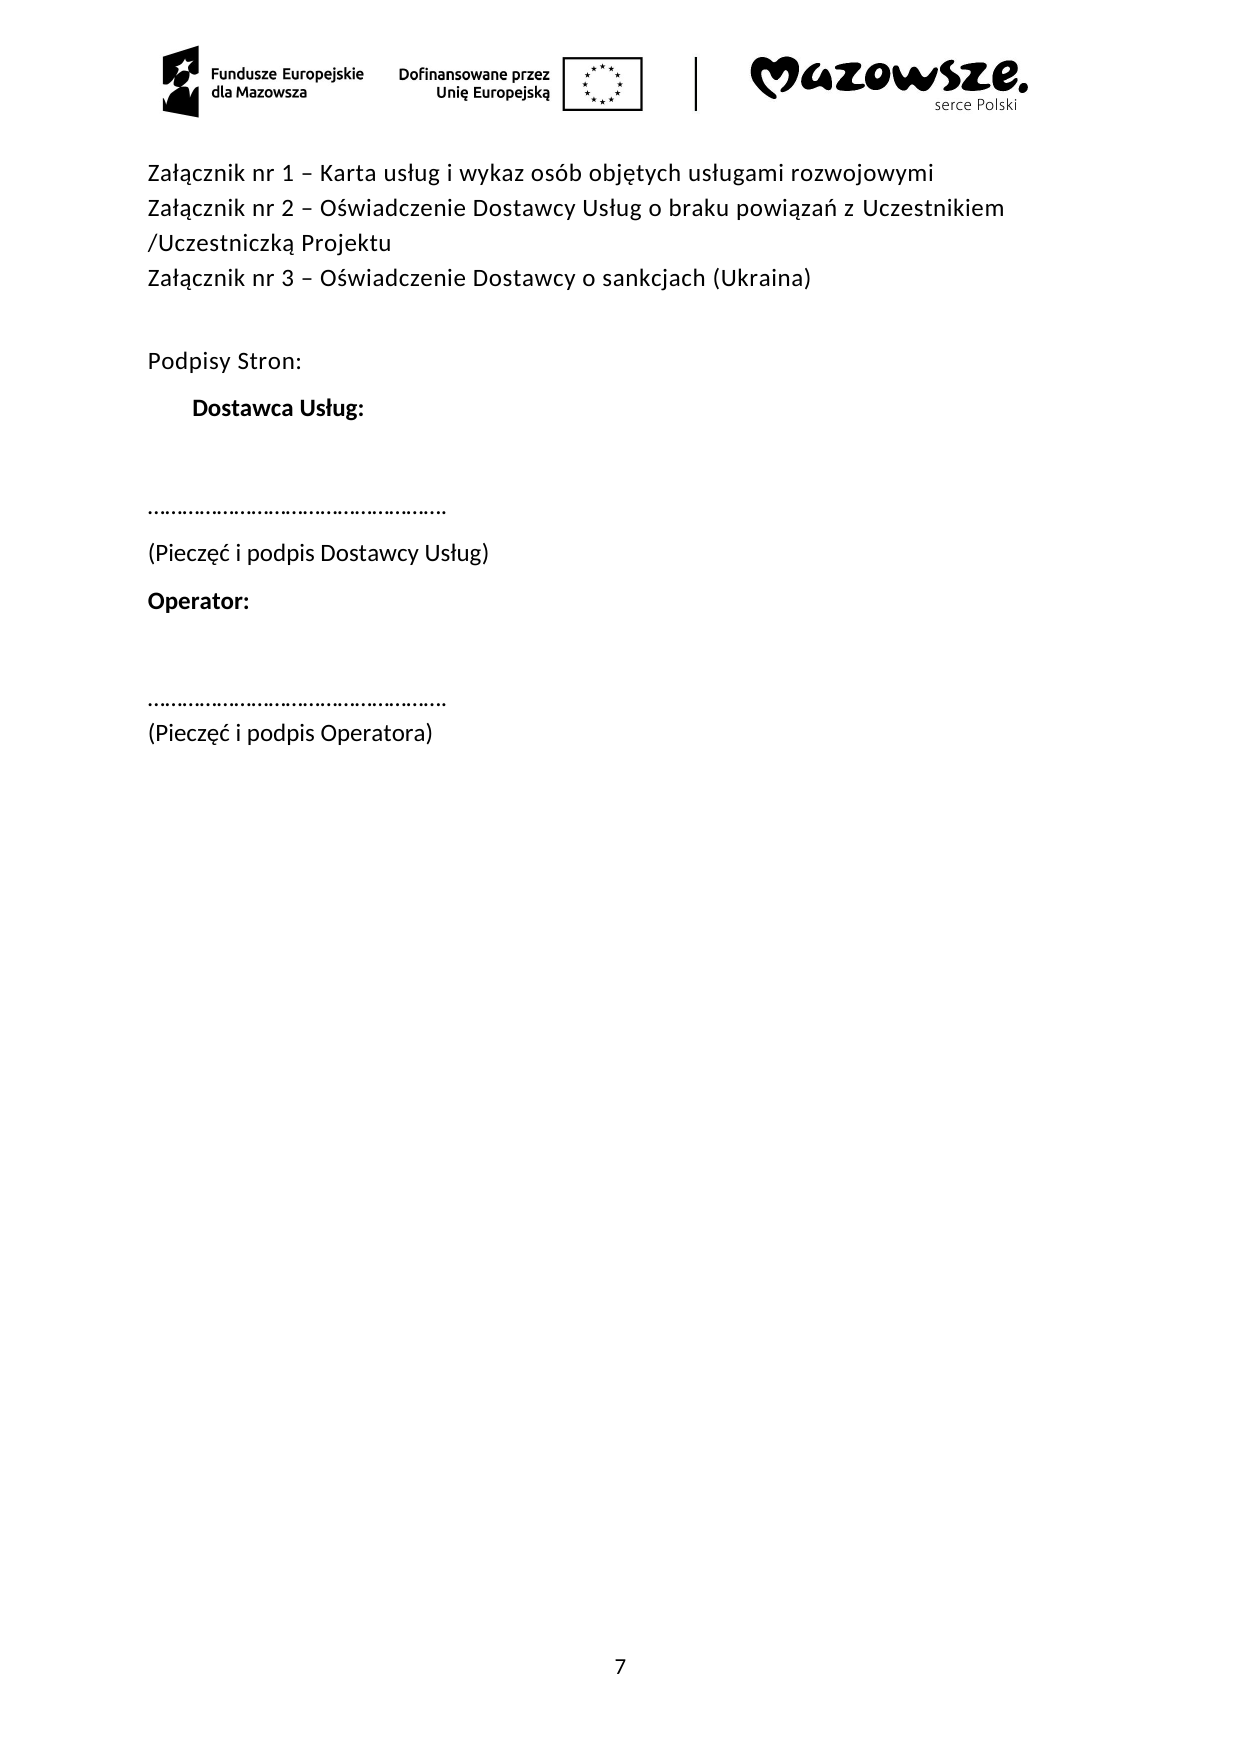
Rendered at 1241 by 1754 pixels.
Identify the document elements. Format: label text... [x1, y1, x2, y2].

text Dostawca Usług: [148, 393, 583, 423]
text Załącznik nr 3 – Oświadczenie Dostawcy o sankcjach (Ukraina) [148, 263, 1093, 293]
text Operator: [148, 585, 583, 616]
text ……………………………………………. [148, 490, 583, 521]
text Załącznik nr 2 – Oświadczenie Dostawcy Usług o braku powiązań z Uczestnikiem /Uczestniczką Projektu [148, 193, 1093, 258]
text Załącznik nr 1 – Karta usług i wykaz osób objętych usługami rozwojowymi [148, 158, 1093, 188]
text ……………………………………………. (Pieczęć i podpis Operatora) [148, 683, 583, 748]
text Podpisy Stron: [148, 345, 1093, 376]
picture [147, 29, 1048, 130]
text (Pieczęć i podpis Dostawcy Usług) [148, 538, 583, 568]
